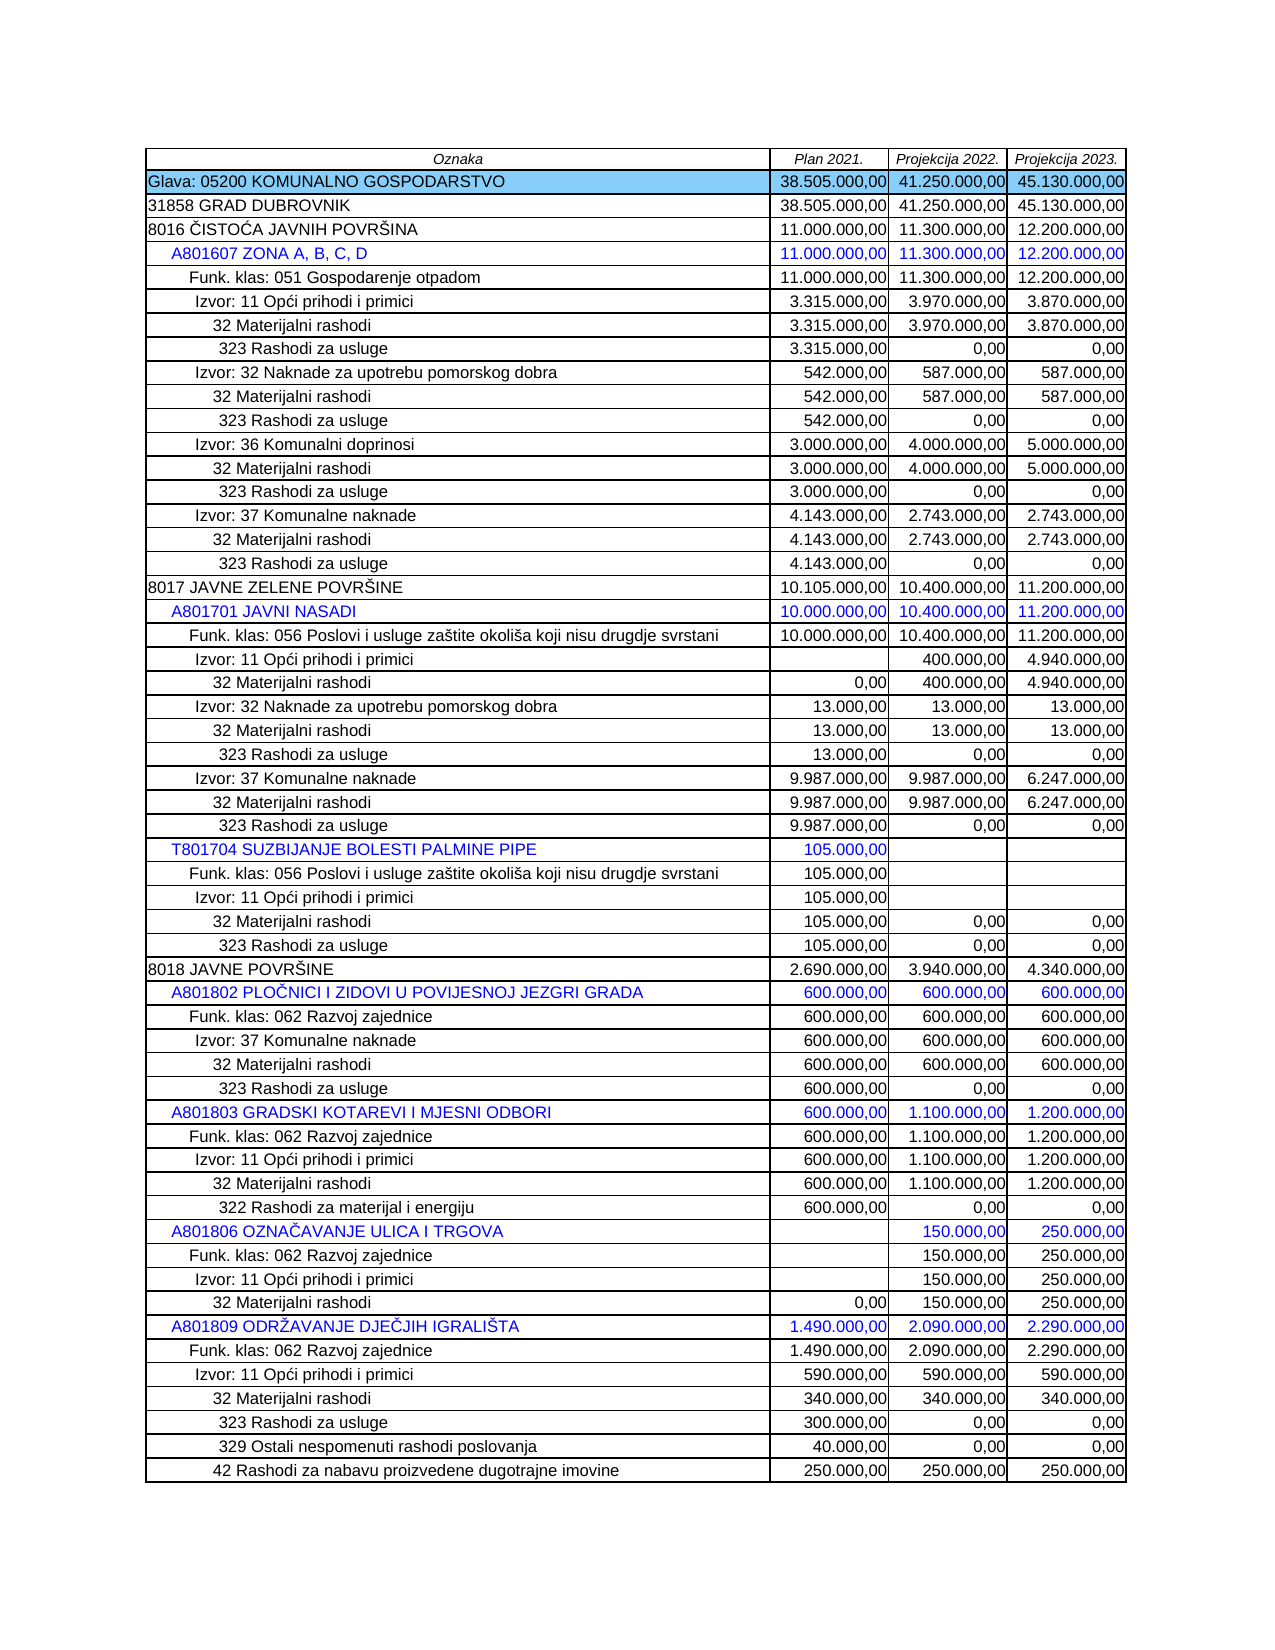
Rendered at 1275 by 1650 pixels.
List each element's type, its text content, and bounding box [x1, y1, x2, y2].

table_cell 590.000,00 [1008, 1363, 1125, 1386]
table_cell 587.000,00 [889, 362, 1006, 384]
table_cell 2.743.000,00 [1008, 528, 1125, 551]
table_cell 2.690.000,00 [771, 958, 888, 980]
table_cell 1.100.000,00 [889, 1173, 1006, 1195]
table_cell 0,00 [889, 481, 1006, 503]
table_cell 3.940.000,00 [889, 958, 1006, 980]
table_cell 323 Rashodi za usluge [147, 743, 769, 765]
table_cell 11.200.000,00 [1008, 624, 1125, 646]
table_cell 590.000,00 [771, 1363, 888, 1386]
table_cell 0,00 [1008, 1196, 1125, 1219]
table_cell 150.000,00 [889, 1244, 1006, 1266]
table_cell [889, 886, 1006, 908]
table_cell 9.987.000,00 [771, 815, 888, 837]
table_cell 2.290.000,00 [1008, 1316, 1125, 1338]
table_cell 12.200.000,00 [1008, 218, 1125, 241]
table_cell 45.130.000,00 [1008, 171, 1125, 193]
table_cell 11.300.000,00 [889, 242, 1006, 264]
table_cell Izvor: 11 Opći prihodi i primici [147, 290, 769, 312]
table_cell 10.000.000,00 [771, 600, 888, 622]
table_cell Izvor: 11 Opći prihodi i primici [147, 648, 769, 670]
table_cell Izvor: 11 Opći prihodi i primici [147, 1149, 769, 1171]
table_cell 0,00 [1008, 552, 1125, 574]
table_cell Izvor: 11 Opći prihodi i primici [147, 886, 769, 908]
table_cell [1008, 862, 1125, 885]
table_cell 4.340.000,00 [1008, 958, 1125, 980]
table_cell 5.000.000,00 [1008, 457, 1125, 479]
table_cell 12.200.000,00 [1008, 242, 1125, 264]
table_header Projekcija 2023. [1008, 149, 1125, 169]
table_cell 3.000.000,00 [771, 481, 888, 503]
table_cell Izvor: 37 Komunalne naknade [147, 505, 769, 527]
table_cell 323 Rashodi za usluge [147, 815, 769, 837]
table_cell 32 Materijalni rashodi [147, 910, 769, 932]
table_cell 11.000.000,00 [771, 266, 888, 288]
table_cell 32 Materijalni rashodi [147, 314, 769, 336]
table_cell 150.000,00 [889, 1220, 1006, 1242]
table_cell 600.000,00 [771, 1196, 888, 1219]
table_header Projekcija 2022. [889, 149, 1006, 169]
table_cell A801806 OZNAČAVANJE ULICA I TRGOVA [147, 1220, 769, 1242]
table_cell 0,00 [889, 910, 1006, 932]
table_cell 3.870.000,00 [1008, 314, 1125, 336]
table_cell 105.000,00 [771, 839, 888, 861]
table_cell 11.200.000,00 [1008, 600, 1125, 622]
table_cell 150.000,00 [889, 1268, 1006, 1290]
table_cell 2.743.000,00 [889, 505, 1006, 527]
table_cell A801809 ODRŽAVANJE DJEČJIH IGRALIŠTA [147, 1316, 769, 1338]
table_cell 13.000,00 [889, 719, 1006, 742]
table_cell Funk. klas: 062 Razvoj zajednice [147, 1244, 769, 1266]
table_cell 600.000,00 [771, 1149, 888, 1171]
table_cell 600.000,00 [771, 1030, 888, 1052]
table_cell 2.743.000,00 [889, 528, 1006, 551]
table_cell Glava: 05200 KOMUNALNO GOSPODARSTVO [147, 171, 769, 193]
table_cell A801701 JAVNI NASADI [147, 600, 769, 622]
table_cell 13.000,00 [771, 696, 888, 718]
table_cell 323 Rashodi za usluge [147, 338, 769, 360]
table_cell 600.000,00 [771, 1101, 888, 1123]
table_cell 0,00 [889, 1435, 1006, 1457]
table_cell 1.490.000,00 [771, 1316, 888, 1338]
table_cell 600.000,00 [889, 1030, 1006, 1052]
table_cell 0,00 [889, 338, 1006, 360]
table_cell 13.000,00 [1008, 719, 1125, 742]
table_cell 9.987.000,00 [771, 767, 888, 789]
table_cell 3.970.000,00 [889, 314, 1006, 336]
table_cell 0,00 [771, 1292, 888, 1314]
table_cell 4.940.000,00 [1008, 672, 1125, 694]
table_cell 250.000,00 [1008, 1459, 1125, 1481]
table_cell 10.000.000,00 [771, 624, 888, 646]
table_cell 1.100.000,00 [889, 1149, 1006, 1171]
table_cell 0,00 [1008, 815, 1125, 837]
table_cell 590.000,00 [889, 1363, 1006, 1386]
table_cell 0,00 [1008, 934, 1125, 956]
table_cell [889, 862, 1006, 885]
table_cell 11.300.000,00 [889, 266, 1006, 288]
table_cell Funk. klas: 062 Razvoj zajednice [147, 1340, 769, 1362]
table_cell 11.300.000,00 [889, 218, 1006, 241]
table_cell [771, 1268, 888, 1290]
table_cell 0,00 [1008, 1411, 1125, 1433]
table_cell 3.000.000,00 [771, 457, 888, 479]
table_cell 542.000,00 [771, 385, 888, 408]
table_cell 10.400.000,00 [889, 576, 1006, 598]
table_cell 11.000.000,00 [771, 242, 888, 264]
table_cell 0,00 [889, 934, 1006, 956]
table_cell 0,00 [889, 552, 1006, 574]
table_cell 32 Materijalni rashodi [147, 1173, 769, 1195]
table_cell 4.000.000,00 [889, 457, 1006, 479]
table_cell 32 Materijalni rashodi [147, 791, 769, 813]
table_cell 0,00 [1008, 481, 1125, 503]
table_cell 0,00 [1008, 1077, 1125, 1099]
table_cell [1008, 839, 1125, 861]
table_cell 32 Materijalni rashodi [147, 672, 769, 694]
table_cell 250.000,00 [1008, 1292, 1125, 1314]
table_cell 1.490.000,00 [771, 1340, 888, 1362]
table_cell 600.000,00 [1008, 1030, 1125, 1052]
table_cell 150.000,00 [889, 1292, 1006, 1314]
table_cell 38.505.000,00 [771, 171, 888, 193]
table_cell Izvor: 37 Komunalne naknade [147, 767, 769, 789]
table_cell 9.987.000,00 [889, 791, 1006, 813]
table_cell 1.200.000,00 [1008, 1125, 1125, 1147]
table_cell 9.987.000,00 [771, 791, 888, 813]
table_cell 0,00 [889, 743, 1006, 765]
table_cell 0,00 [1008, 338, 1125, 360]
table_cell 31858 GRAD DUBROVNIK [147, 195, 769, 217]
table_cell 2.090.000,00 [889, 1340, 1006, 1362]
table_cell 4.143.000,00 [771, 552, 888, 574]
table_cell 250.000,00 [1008, 1220, 1125, 1242]
table_cell 600.000,00 [771, 1053, 888, 1076]
table_cell 32 Materijalni rashodi [147, 719, 769, 742]
table_cell 250.000,00 [1008, 1244, 1125, 1266]
table_cell 1.200.000,00 [1008, 1101, 1125, 1123]
table_cell 340.000,00 [1008, 1387, 1125, 1409]
table_cell 45.130.000,00 [1008, 195, 1125, 217]
table_cell 300.000,00 [771, 1411, 888, 1433]
table_cell Funk. klas: 062 Razvoj zajednice [147, 1006, 769, 1028]
table_cell Izvor: 37 Komunalne naknade [147, 1030, 769, 1052]
table_cell 3.870.000,00 [1008, 290, 1125, 312]
table_cell 6.247.000,00 [1008, 767, 1125, 789]
table_cell 323 Rashodi za usluge [147, 481, 769, 503]
table_cell 8017 JAVNE ZELENE POVRŠINE [147, 576, 769, 598]
table_cell Funk. klas: 051 Gospodarenje otpadom [147, 266, 769, 288]
table_cell 0,00 [889, 409, 1006, 431]
table_cell 0,00 [889, 1196, 1006, 1219]
table_cell 600.000,00 [1008, 1053, 1125, 1076]
table_cell 10.400.000,00 [889, 600, 1006, 622]
table_header Oznaka [147, 149, 769, 169]
table_cell 8016 ČISTOĆA JAVNIH POVRŠINA [147, 218, 769, 241]
table_cell A801607 ZONA A, B, C, D [147, 242, 769, 264]
table_cell [889, 839, 1006, 861]
table_cell 0,00 [1008, 1435, 1125, 1457]
table_cell 1.100.000,00 [889, 1101, 1006, 1123]
table_cell Izvor: 32 Naknade za upotrebu pomorskog dobra [147, 362, 769, 384]
table_cell 13.000,00 [771, 719, 888, 742]
table_cell 4.940.000,00 [1008, 648, 1125, 670]
table_cell 11.000.000,00 [771, 218, 888, 241]
table_cell 32 Materijalni rashodi [147, 385, 769, 408]
table_cell 587.000,00 [1008, 385, 1125, 408]
table_cell 3.000.000,00 [771, 433, 888, 455]
table_cell [771, 1244, 888, 1266]
table_cell 600.000,00 [889, 1006, 1006, 1028]
table_cell 6.247.000,00 [1008, 791, 1125, 813]
table_cell 323 Rashodi za usluge [147, 934, 769, 956]
table_cell 105.000,00 [771, 862, 888, 885]
table_cell 2.090.000,00 [889, 1316, 1006, 1338]
table_cell 0,00 [889, 1411, 1006, 1433]
table_cell 587.000,00 [1008, 362, 1125, 384]
table_cell 105.000,00 [771, 910, 888, 932]
table_cell 0,00 [889, 815, 1006, 837]
table_cell 329 Ostali nespomenuti rashodi poslovanja [147, 1435, 769, 1457]
table_cell 42 Rashodi za nabavu proizvedene dugotrajne imovine [147, 1459, 769, 1481]
table_cell 250.000,00 [1008, 1268, 1125, 1290]
table_cell 40.000,00 [771, 1435, 888, 1457]
table_cell 542.000,00 [771, 409, 888, 431]
table_cell 600.000,00 [1008, 1006, 1125, 1028]
table_cell 13.000,00 [1008, 696, 1125, 718]
table_cell Funk. klas: 062 Razvoj zajednice [147, 1125, 769, 1147]
table_cell 1.200.000,00 [1008, 1149, 1125, 1171]
table_cell Izvor: 11 Opći prihodi i primici [147, 1363, 769, 1386]
table_cell 32 Materijalni rashodi [147, 457, 769, 479]
table_cell 105.000,00 [771, 886, 888, 908]
table_cell 1.200.000,00 [1008, 1173, 1125, 1195]
table_cell 2.290.000,00 [1008, 1340, 1125, 1362]
table_cell 3.315.000,00 [771, 314, 888, 336]
table_cell 400.000,00 [889, 672, 1006, 694]
table_cell 32 Materijalni rashodi [147, 1387, 769, 1409]
table_cell 600.000,00 [771, 982, 888, 1004]
table_cell A801802 PLOČNICI I ZIDOVI U POVIJESNOJ JEZGRI GRADA [147, 982, 769, 1004]
table_cell T801704 SUZBIJANJE BOLESTI PALMINE PIPE [147, 839, 769, 861]
table_cell 340.000,00 [771, 1387, 888, 1409]
table_cell 38.505.000,00 [771, 195, 888, 217]
table_cell 2.743.000,00 [1008, 505, 1125, 527]
table_cell 12.200.000,00 [1008, 266, 1125, 288]
table_cell 41.250.000,00 [889, 171, 1006, 193]
table_cell 600.000,00 [771, 1077, 888, 1099]
table_cell Izvor: 32 Naknade za upotrebu pomorskog dobra [147, 696, 769, 718]
table_cell 323 Rashodi za usluge [147, 1077, 769, 1099]
table_cell Izvor: 36 Komunalni doprinosi [147, 433, 769, 455]
table_cell 600.000,00 [771, 1006, 888, 1028]
table_cell 8018 JAVNE POVRŠINE [147, 958, 769, 980]
table_header Plan 2021. [771, 149, 888, 169]
table_cell 0,00 [1008, 743, 1125, 765]
table_cell 41.250.000,00 [889, 195, 1006, 217]
table_cell 322 Rashodi za materijal i energiju [147, 1196, 769, 1219]
table_cell 0,00 [1008, 910, 1125, 932]
table_cell 0,00 [1008, 409, 1125, 431]
table_cell 5.000.000,00 [1008, 433, 1125, 455]
table_cell 323 Rashodi za usluge [147, 552, 769, 574]
table_cell 4.143.000,00 [771, 528, 888, 551]
table_cell 600.000,00 [771, 1125, 888, 1147]
table_cell 3.315.000,00 [771, 290, 888, 312]
table_cell Izvor: 11 Opći prihodi i primici [147, 1268, 769, 1290]
table_cell [1008, 886, 1125, 908]
table_cell 32 Materijalni rashodi [147, 1053, 769, 1076]
table_cell 10.400.000,00 [889, 624, 1006, 646]
table_cell 0,00 [889, 1077, 1006, 1099]
table_cell 105.000,00 [771, 934, 888, 956]
table_cell 542.000,00 [771, 362, 888, 384]
table_cell 10.105.000,00 [771, 576, 888, 598]
table_cell 4.143.000,00 [771, 505, 888, 527]
table_cell 250.000,00 [889, 1459, 1006, 1481]
table_cell 9.987.000,00 [889, 767, 1006, 789]
table_cell 400.000,00 [889, 648, 1006, 670]
table_cell Funk. klas: 056 Poslovi i usluge zaštite okoliša koji nisu drugdje svrstani [147, 624, 769, 646]
table_cell 4.000.000,00 [889, 433, 1006, 455]
table_cell 323 Rashodi za usluge [147, 409, 769, 431]
table_cell 13.000,00 [889, 696, 1006, 718]
table_cell 13.000,00 [771, 743, 888, 765]
table_cell 1.100.000,00 [889, 1125, 1006, 1147]
table_cell 3.315.000,00 [771, 338, 888, 360]
table_cell 600.000,00 [771, 1173, 888, 1195]
table_cell 323 Rashodi za usluge [147, 1411, 769, 1433]
table_cell [771, 1220, 888, 1242]
table_cell 32 Materijalni rashodi [147, 1292, 769, 1314]
table_cell 600.000,00 [889, 1053, 1006, 1076]
table_cell 340.000,00 [889, 1387, 1006, 1409]
table_cell 11.200.000,00 [1008, 576, 1125, 598]
table_cell 0,00 [771, 672, 888, 694]
table_cell 32 Materijalni rashodi [147, 528, 769, 551]
table_cell 587.000,00 [889, 385, 1006, 408]
table_cell [771, 648, 888, 670]
table_cell Funk. klas: 056 Poslovi i usluge zaštite okoliša koji nisu drugdje svrstani [147, 862, 769, 885]
table_cell 600.000,00 [889, 982, 1006, 1004]
table_cell 3.970.000,00 [889, 290, 1006, 312]
table_cell 250.000,00 [771, 1459, 888, 1481]
table_cell A801803 GRADSKI KOTAREVI I MJESNI ODBORI [147, 1101, 769, 1123]
table_cell 600.000,00 [1008, 982, 1125, 1004]
